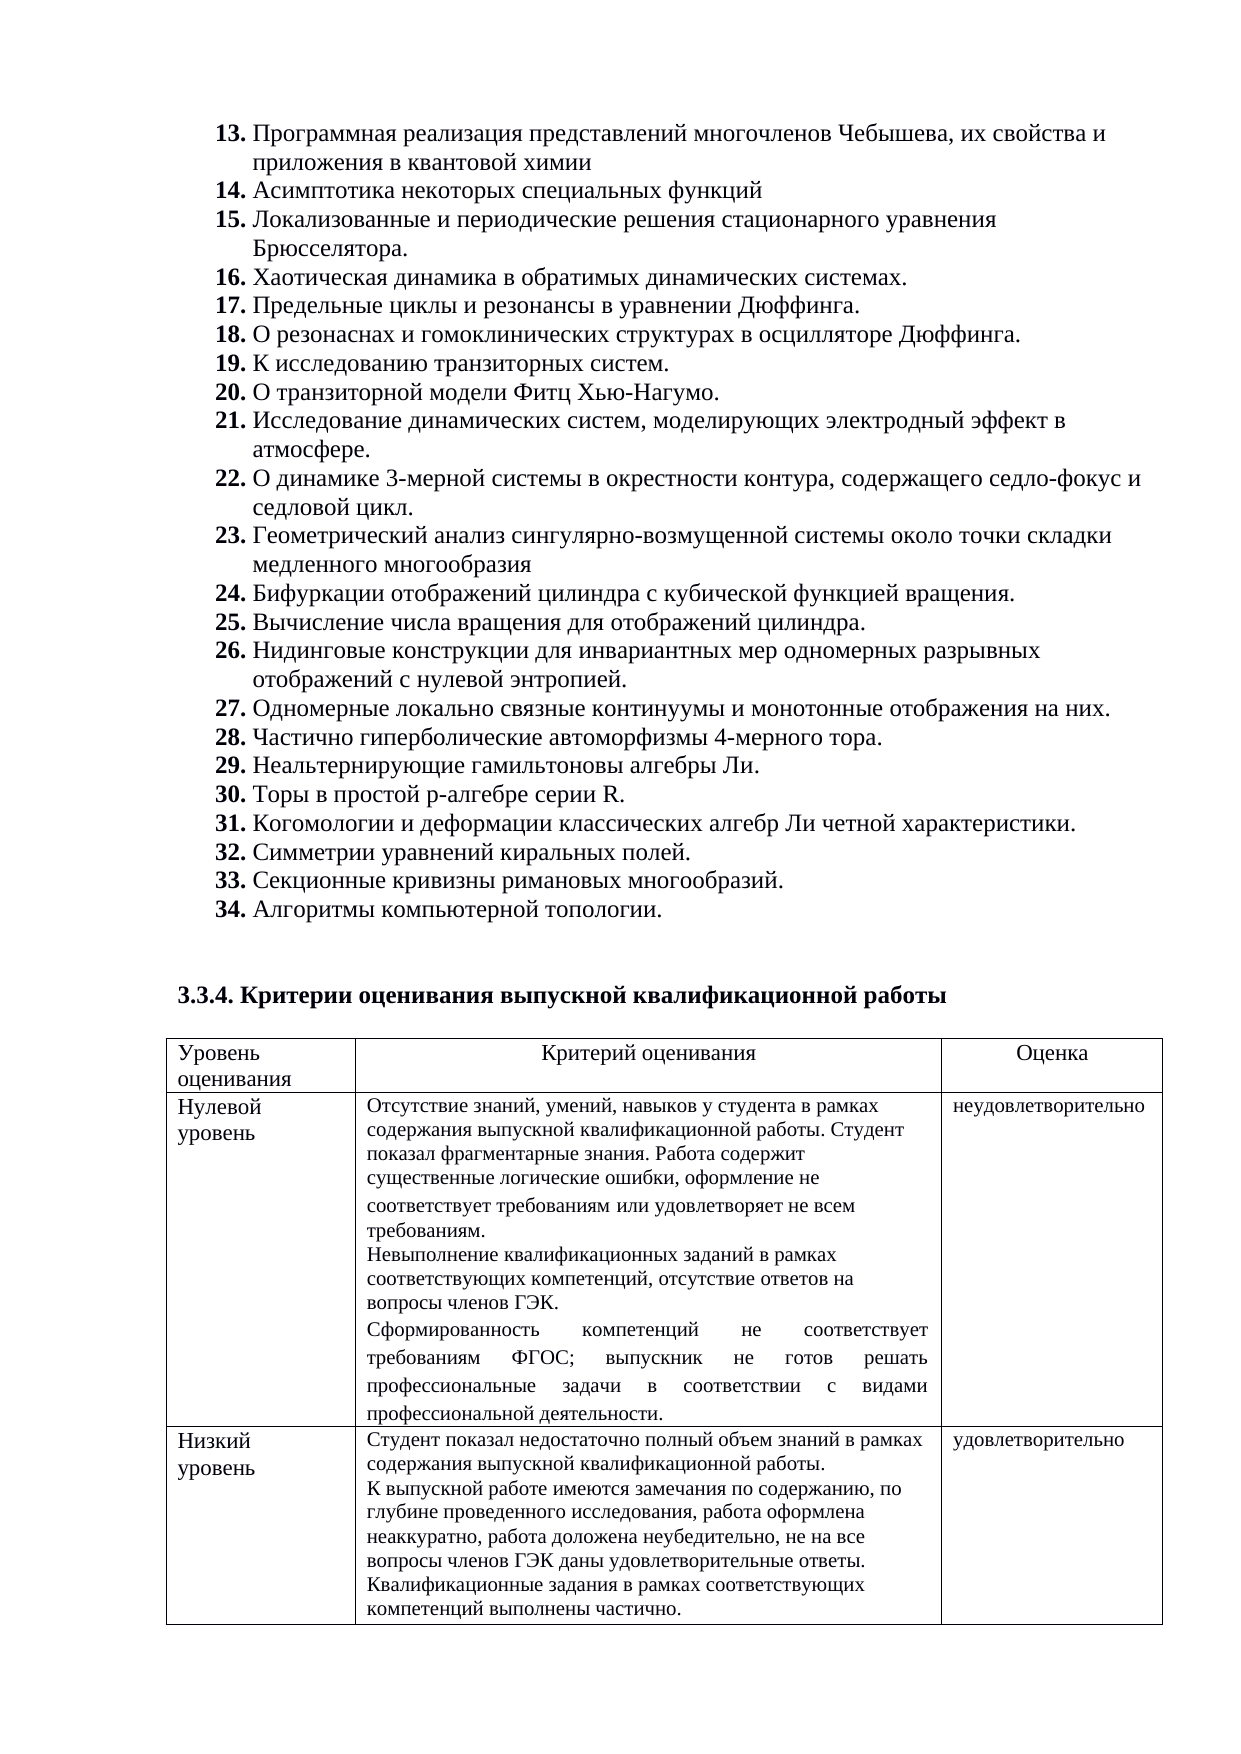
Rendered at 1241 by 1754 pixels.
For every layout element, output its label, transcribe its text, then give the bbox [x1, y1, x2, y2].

list Асимптотика некоторых специальных функций [215, 176, 1152, 204]
list О резонаснах и гомоклинических структурах в осцилляторе Дюффинга. [215, 319, 1152, 348]
list Симметрии уравнений киральных полей. [215, 837, 1152, 866]
table_cell Отсутствие знаний, умений, навыков у студента в рамках содержания выпускной квалификационной работы. Студент показал фрагментарные знания. Работа содержит существенные логические ошибки, оформление не соответствует требованиям или удовлетворяет не всем требованиям. Невыполнение квалификационных заданий в рамках соответствующих компетенций, отсутствие ответов на вопросы членов ГЭК. Cформированность компетенций не соответствует требованиям ФГОС; выпускник не готов решать профессиональные задачи в соответствии с видами профессиональной деятельности. [356, 1093, 941, 1426]
list Частично гиперболические автоморфизмы 4-мерного тора. [215, 722, 1152, 751]
table_cell Нулевой уровень [167, 1093, 355, 1426]
list Бифуркации отображений цилиндра с кубической функцией вращения. [215, 578, 1152, 607]
list Локализованные и периодические решения стационарного уравнения Брюсселятора. [215, 204, 1152, 262]
list Неальтернирующие гамильтоновы алгебры Ли. [215, 751, 1152, 779]
text 3.3.4. Критерии оценивания выпускной квалификационной работы [177, 981, 1152, 1009]
list Геометрический анализ сингулярно-возмущенной системы около точки складки медленного многообразия [215, 521, 1152, 578]
list Программная реализация представлений многочленов Чебышева, их свойства и приложения в квантовой химии [215, 118, 1152, 176]
list Одномерные локально связные континуумы и монотонные отображения на них. [215, 693, 1152, 722]
table_cell удовлетворительно [942, 1427, 1162, 1624]
table_cell Низкий уровень [167, 1427, 355, 1624]
list Предельные циклы и резонансы в уравнении Дюффинга. [215, 291, 1152, 319]
list Хаотическая динамика в обратимых динамических системах. [215, 262, 1152, 291]
list Секционные кривизны римановых многообразий. [215, 866, 1152, 894]
list Вычисление числа вращения для отображений цилиндра. [215, 607, 1152, 636]
table_cell неудовлетворительно [942, 1093, 1162, 1426]
list О динамике 3-мерной системы в окрестности контура, содержащего седло-фокус и седловой цикл. [215, 463, 1152, 521]
list Исследование динамических систем, моделирующих электродный эффект в атмосфере. [215, 406, 1152, 463]
list Когомологии и деформации классических алгебр Ли четной характеристики. [215, 808, 1152, 837]
list К исследованию транзиторных систем. [215, 348, 1152, 377]
table_header Оценка [942, 1039, 1162, 1092]
list Алгоритмы компьютерной топологии. [215, 894, 1152, 923]
table_header Критерий оценивания [356, 1039, 941, 1092]
list Нидинговые конструкции для инвариантных мер одномерных разрывных отображений с нулевой энтропией. [215, 636, 1152, 693]
list Торы в простой p-алгебре серии R. [215, 779, 1152, 808]
table_header Уровень оценивания [167, 1039, 355, 1092]
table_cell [356, 1427, 941, 1624]
list О транзиторной модели Фитц Хью-Нагумо. [215, 377, 1152, 406]
